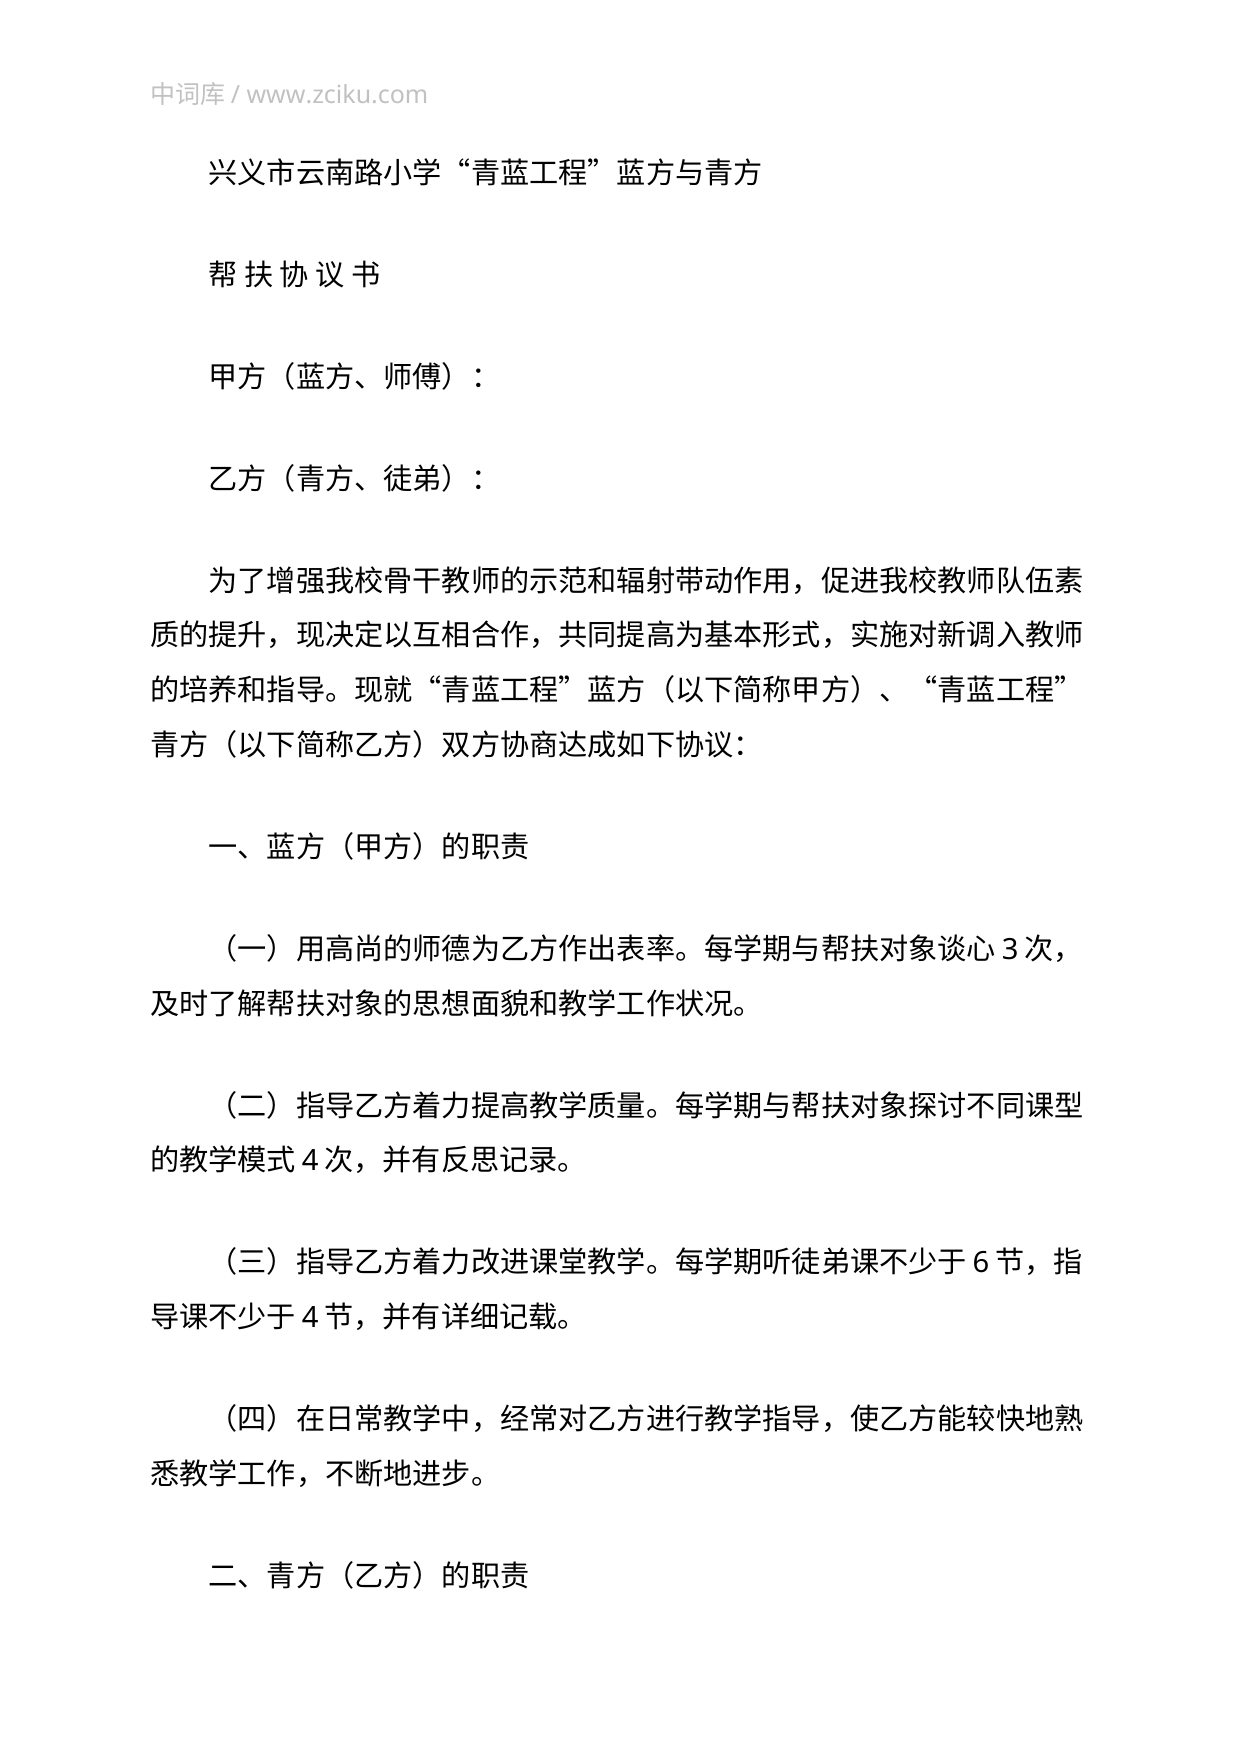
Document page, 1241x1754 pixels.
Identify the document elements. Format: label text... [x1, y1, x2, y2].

text 兴义市云南路小学“青蓝工程”蓝方与青方 [150, 150, 1090, 192]
text 一、蓝方（甲方）的职责 [150, 823, 1090, 866]
text （三）指导乙方着力改进课堂教学。每学期听徒弟课不少于6节，指导课不少于4节，并有详细记载。 [150, 1239, 1090, 1336]
text （二）指导乙方着力提高教学质量。每学期与帮扶对象探讨不同课型的教学模式4次，并有反思记录。 [150, 1082, 1090, 1179]
text 二、青方（乙方）的职责 [150, 1553, 1090, 1595]
text （四）在日常教学中，经常对乙方进行教学指导，使乙方能较快地熟悉教学工作，不断地进步。 [150, 1396, 1090, 1493]
text 乙方（青方、徒弟）： [150, 455, 1090, 498]
text 帮 扶 协 议 书 [150, 252, 1090, 294]
text （一）用高尚的师德为乙方作出表率。每学期与帮扶对象谈心3次，及时了解帮扶对象的思想面貌和教学工作状况。 [150, 925, 1090, 1023]
text 为了增强我校骨干教师的示范和辐射带动作用，促进我校教师队伍素质的提升，现决定以互相合作，共同提高为基本形式，实施对新调入教师的培养和指导。现就“青蓝工程”蓝方（以下简称甲方）、“青蓝工程”青方（以下简称乙方）双方协商达成如下协议： [150, 557, 1090, 764]
text 甲方（蓝方、师傅）： [150, 353, 1090, 396]
